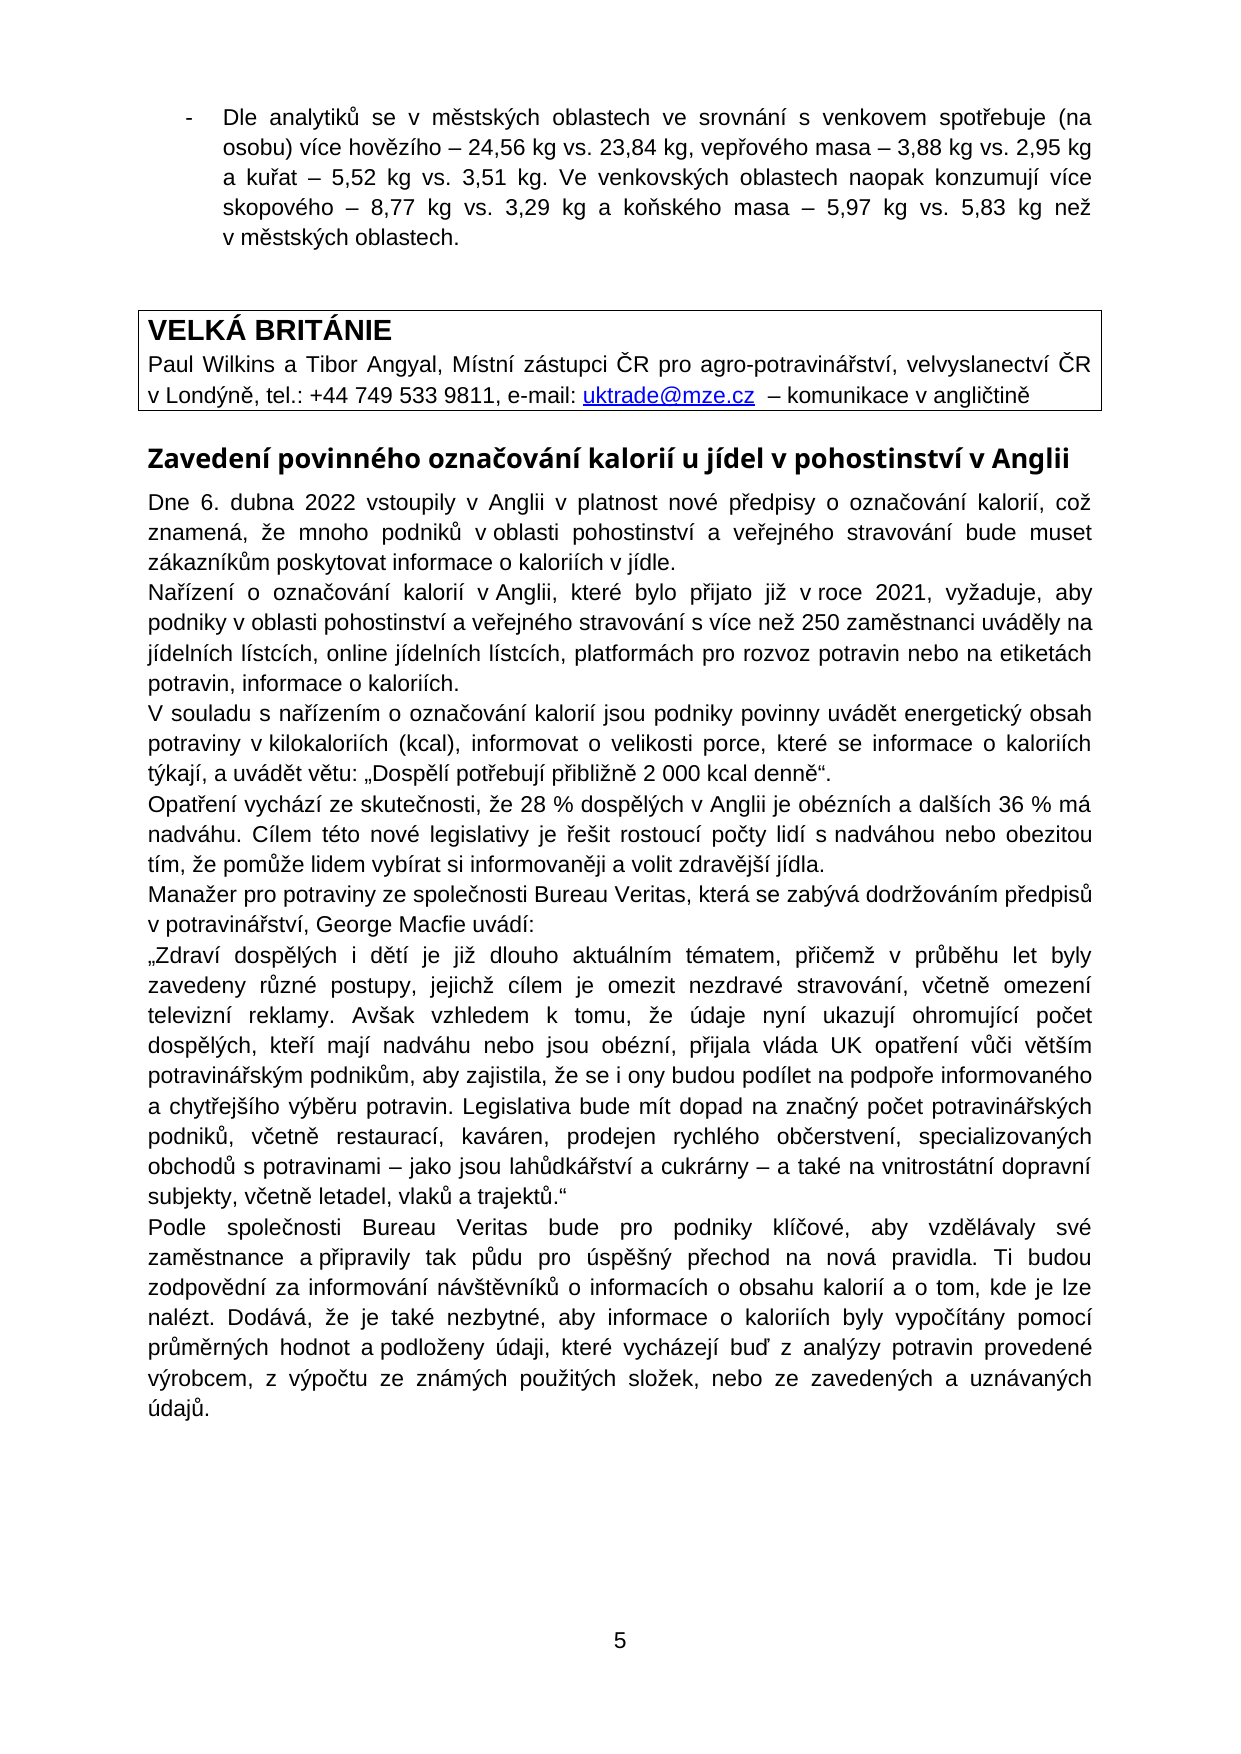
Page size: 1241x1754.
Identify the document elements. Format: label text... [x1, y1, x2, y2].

text V souladu s nařízením o označování kalorií jsou podniky povinny uvádět energetický obsah potraviny v kilokaloriích (kcal), informovat o velikosti porce, které se informace o kaloriích týkají, a uvádět větu: „Dospělí potřebují přibližně 2 000 kcal denně“. [148, 700, 1093, 787]
text „Zdraví dospělých i dětí je již dlouho aktuálním tématem, přičemž v průběhu let byly zavedeny různé postupy, jejichž cílem je omezit nezdravé stravování, včetně omezení televizní reklamy. Avšak vzhledem k tomu, že údaje nyní ukazují ohromující počet dospělých, kteří mají nadváhu nebo jsou obézní, přijala vláda UK opatření vůči větším potravinářským podnikům, aby zajistila, že se i ony budou podílet na podpoře informovaného a chytřejšího výběru potravin. Legislativa bude mít dopad na značný počet potravinářských podniků, včetně restaurací, kaváren, prodejen rychlého občerstvení, specializovaných obchodů s potravinami – jako jsou lahůdkářství a cukrárny – a také na vnitrostátní dopravní subjekty, včetně letadel, vlaků a trajektů.“ [148, 942, 1093, 1210]
text Paul Wilkins a Tibor Angyal, Místní zástupci ČR pro agro-potravinářství, velvyslanectví ČR v Londýně, tel.: +44 749 533 9811, e-mail: uktrade@mze.cz – komunikace v angličtině [139, 348, 1101, 410]
text Opatření vychází ze skutečnosti, že 28 % dospělých v Anglii je obézních a dalších 36 % má nadváhu. Cílem této nové legislativy je řešit rostoucí počty lidí s nadváhou nebo obezitou tím, že pomůže lidem vybírat si informovaněji a volit zdravější jídla. [148, 791, 1093, 877]
text Nařízení o označování kalorií v Anglii, které bylo přijato již v roce 2021, vyžaduje, aby podniky v oblasti pohostinství a veřejného stravování s více než 250 zaměstnanci uváděly na jídelních lístcích, online jídelních lístcích, platformách pro rozvoz potravin nebo na etiketách potravin, informace o kaloriích. [148, 579, 1093, 696]
subtitle Zavedení povinného označování kalorií u jídel v pohostinství v Anglii [148, 440, 1093, 477]
text Dne 6. dubna 2022 vstoupily v Anglii v platnost nové předpisy o označování kalorií, což znamená, že mnoho podniků v oblasti pohostinství a veřejného stravování bude muset zákazníkům poskytovat informace o kaloriích v jídle. [148, 488, 1093, 575]
list Dle analytiků se v městských oblastech ve srovnání s venkovem spotřebuje (na osobu) více hovězího – 24,56 kg vs. 23,84 kg, vepřového masa – 3,88 kg vs. 2,95 kg a kuřat – 5,52 kg vs. 3,51 kg. Ve venkovských oblastech naopak konzumují více skopového – 8,77 kg vs. 3,29 kg a koňského masa – 5,97 kg vs. 5,83 kg než v městských oblastech. [185, 103, 1093, 251]
text Manažer pro potraviny ze společnosti Bureau Veritas, která se zabývá dodržováním předpisů v potravinářství, George Macfie uvádí: [148, 881, 1093, 938]
text Podle společnosti Bureau Veritas bude pro podniky klíčové, aby vzdělávaly své zaměstnance a připravily tak půdu pro úspěšný přechod na nová pravidla. Ti budou zodpovědní za informování návštěvníků o informacích o obsahu kalorií a o tom, kde je lze nalézt. Dodává, že je také nezbytné, aby informace o kaloriích byly vypočítány pomocí průměrných hodnot a podloženy údaji, které vycházejí buď z analýzy potravin provedené výrobcem, z výpočtu ze známých použitých složek, nebo ze zavedených a uznávaných údajů. [148, 1213, 1093, 1421]
subtitle VELKÁ BRITÁNIE [139, 311, 1101, 346]
